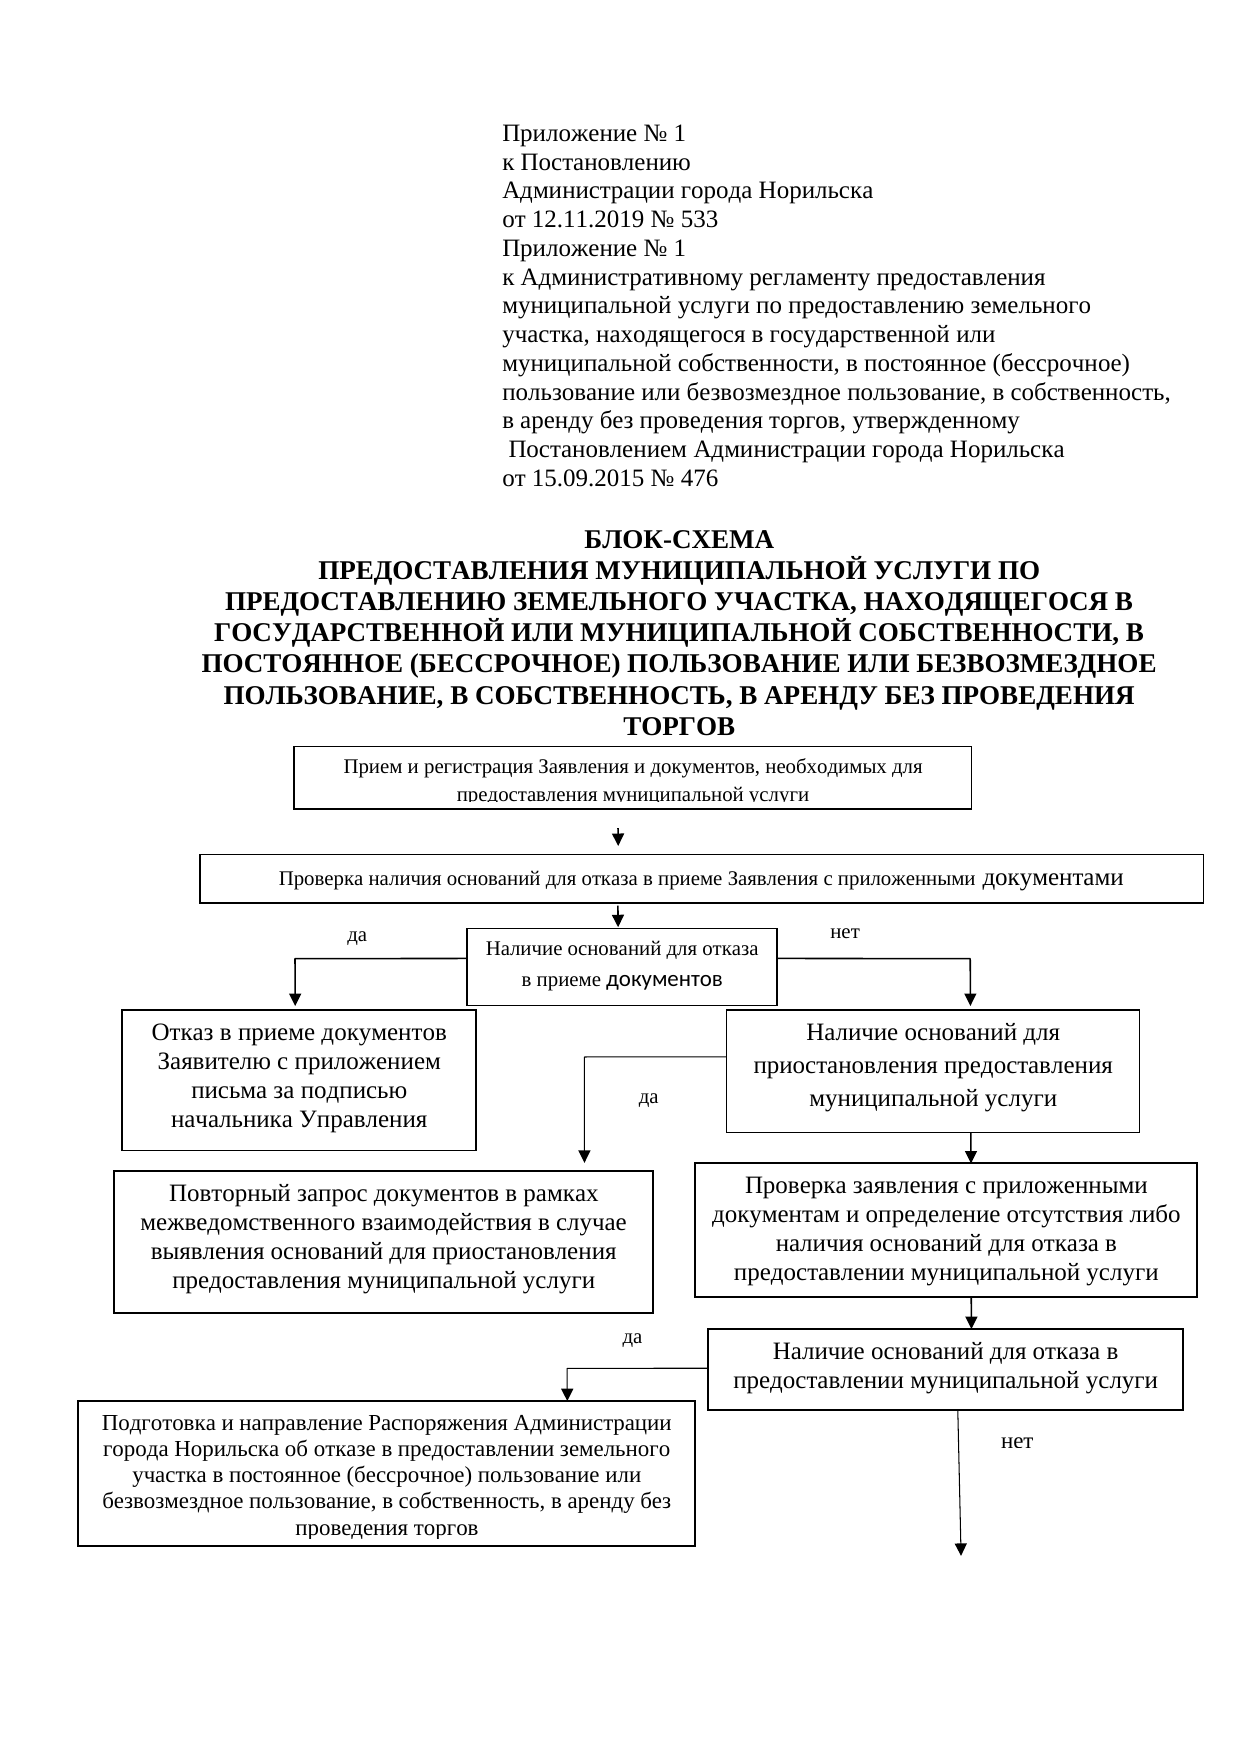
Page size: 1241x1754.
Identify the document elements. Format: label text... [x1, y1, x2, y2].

text муниципальной собственности, в постоянное (бессрочное) [177, 348, 1181, 377]
text Приложение № 1 [177, 233, 1181, 262]
text Приложение № 1 [177, 118, 1181, 147]
text от 15.09.2015 № 476 [177, 463, 1181, 492]
text пользование или безвозмездное пользование, в собственность, [177, 377, 1181, 406]
text к Административному регламенту предоставления [177, 262, 1181, 291]
text муниципальной услуги по предоставлению земельного [177, 291, 1181, 319]
text участка, находящегося в государственной или [177, 319, 1181, 348]
text ПРЕДОСТАВЛЕНИЮ ЗЕМЕЛЬНОГО УЧАСТКА, НАХОДЯЩЕГОСЯ В ГОСУДАРСТВЕННОЙ ИЛИ МУНИЦИПАЛЬНОЙ СОБСТВЕННОСТИ, В ПОСТОЯННОЕ (БЕССРОЧНОЕ) ПОЛЬЗОВАНИЕ ИЛИ БЕЗВОЗМЕЗДНОЕ ПОЛЬЗОВАНИЕ, В СОБСТВЕННОСТЬ, В АРЕНДУ БЕЗ ПРОВЕДЕНИЯ ТОРГОВ [177, 585, 1181, 741]
text Постановлением Администрации города Норильска [177, 434, 1181, 463]
text БЛОК-СХЕМА [177, 523, 1181, 554]
text ПРЕДОСТАВЛЕНИЯ МУНИЦИПАЛЬНОЙ УСЛУГИ ПО [177, 554, 1181, 585]
text в аренду без проведения торгов, утвержденному [177, 406, 1181, 434]
text к Постановлению [177, 147, 1181, 176]
text Администрации города Норильска [177, 176, 1181, 204]
text от 12.11.2019 № 533 [177, 204, 1181, 233]
